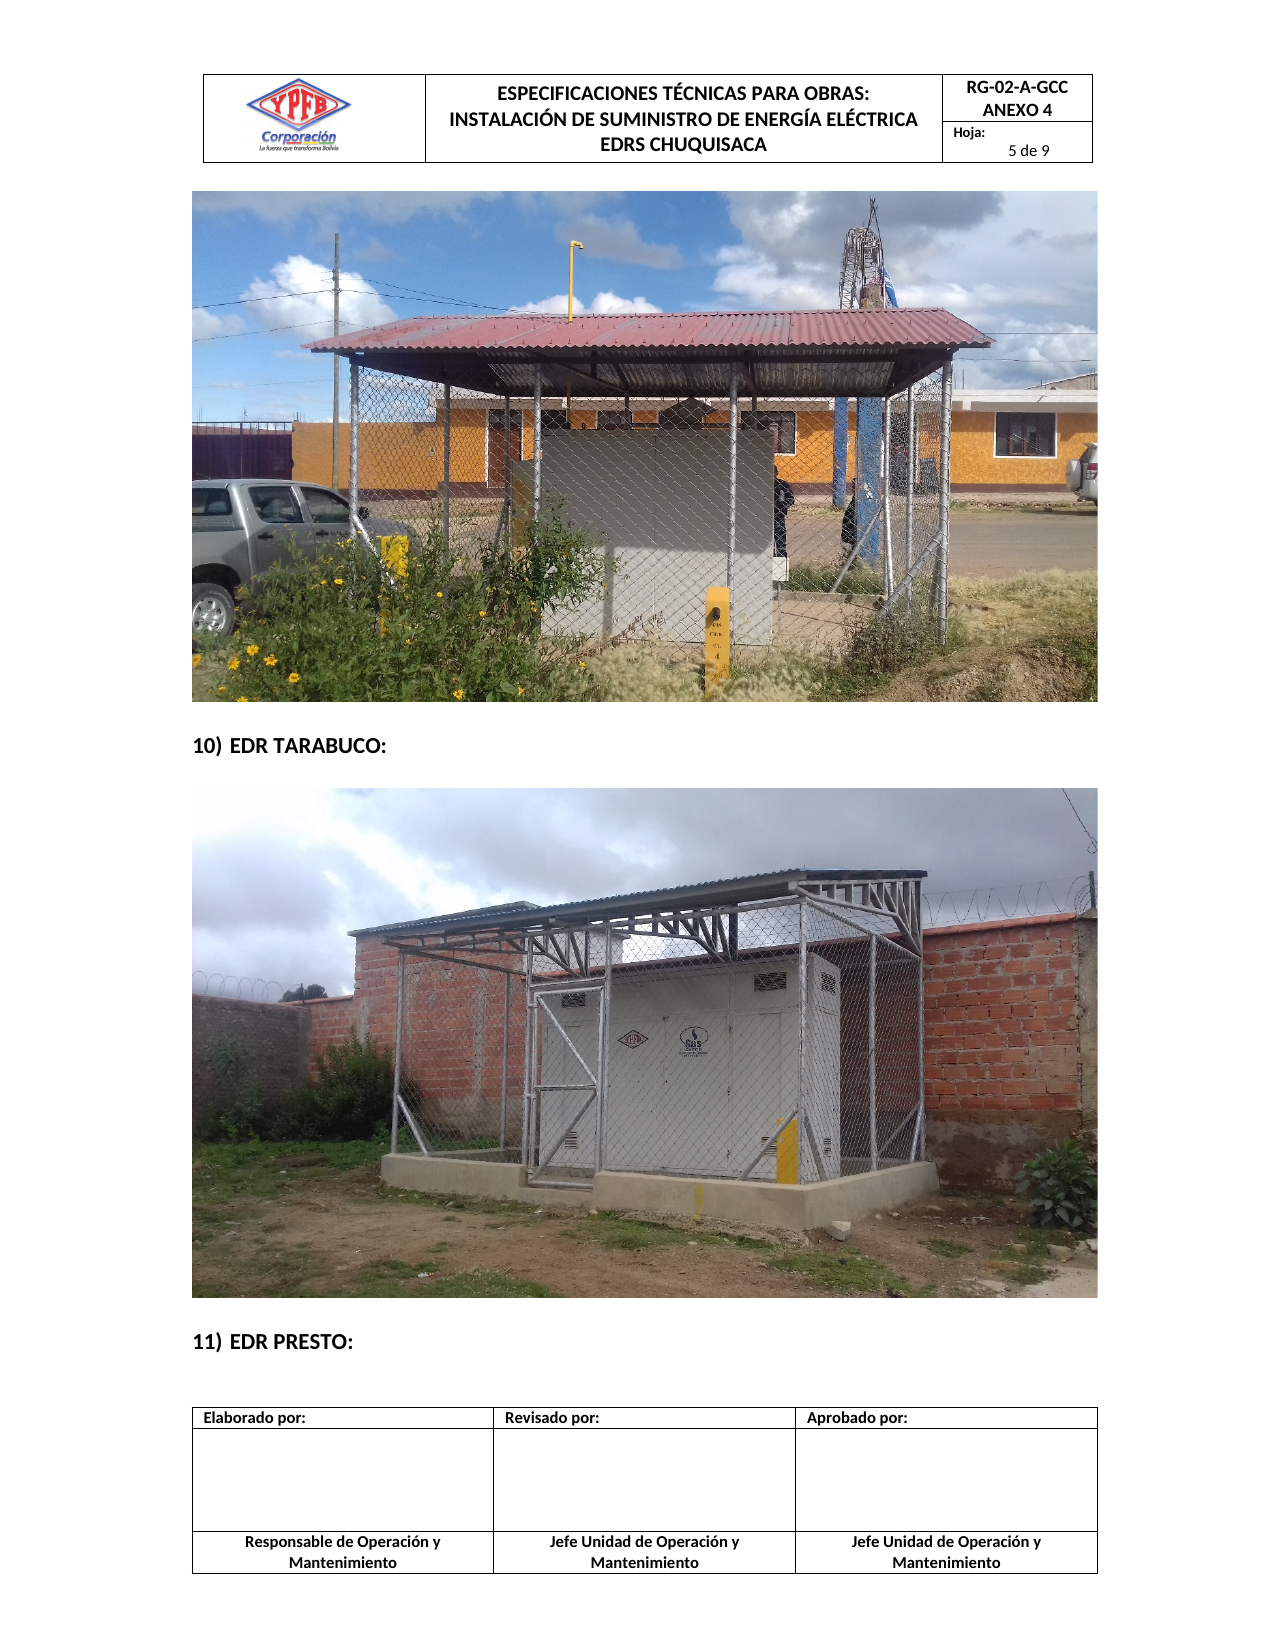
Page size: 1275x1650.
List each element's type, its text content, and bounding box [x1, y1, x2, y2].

picture [192, 788, 1098, 1298]
list EDR TARABUCO: [192, 731, 1098, 759]
picture [192, 191, 1098, 702]
list EDR PRESTO: [192, 1327, 1098, 1355]
picture [240, 75, 357, 153]
